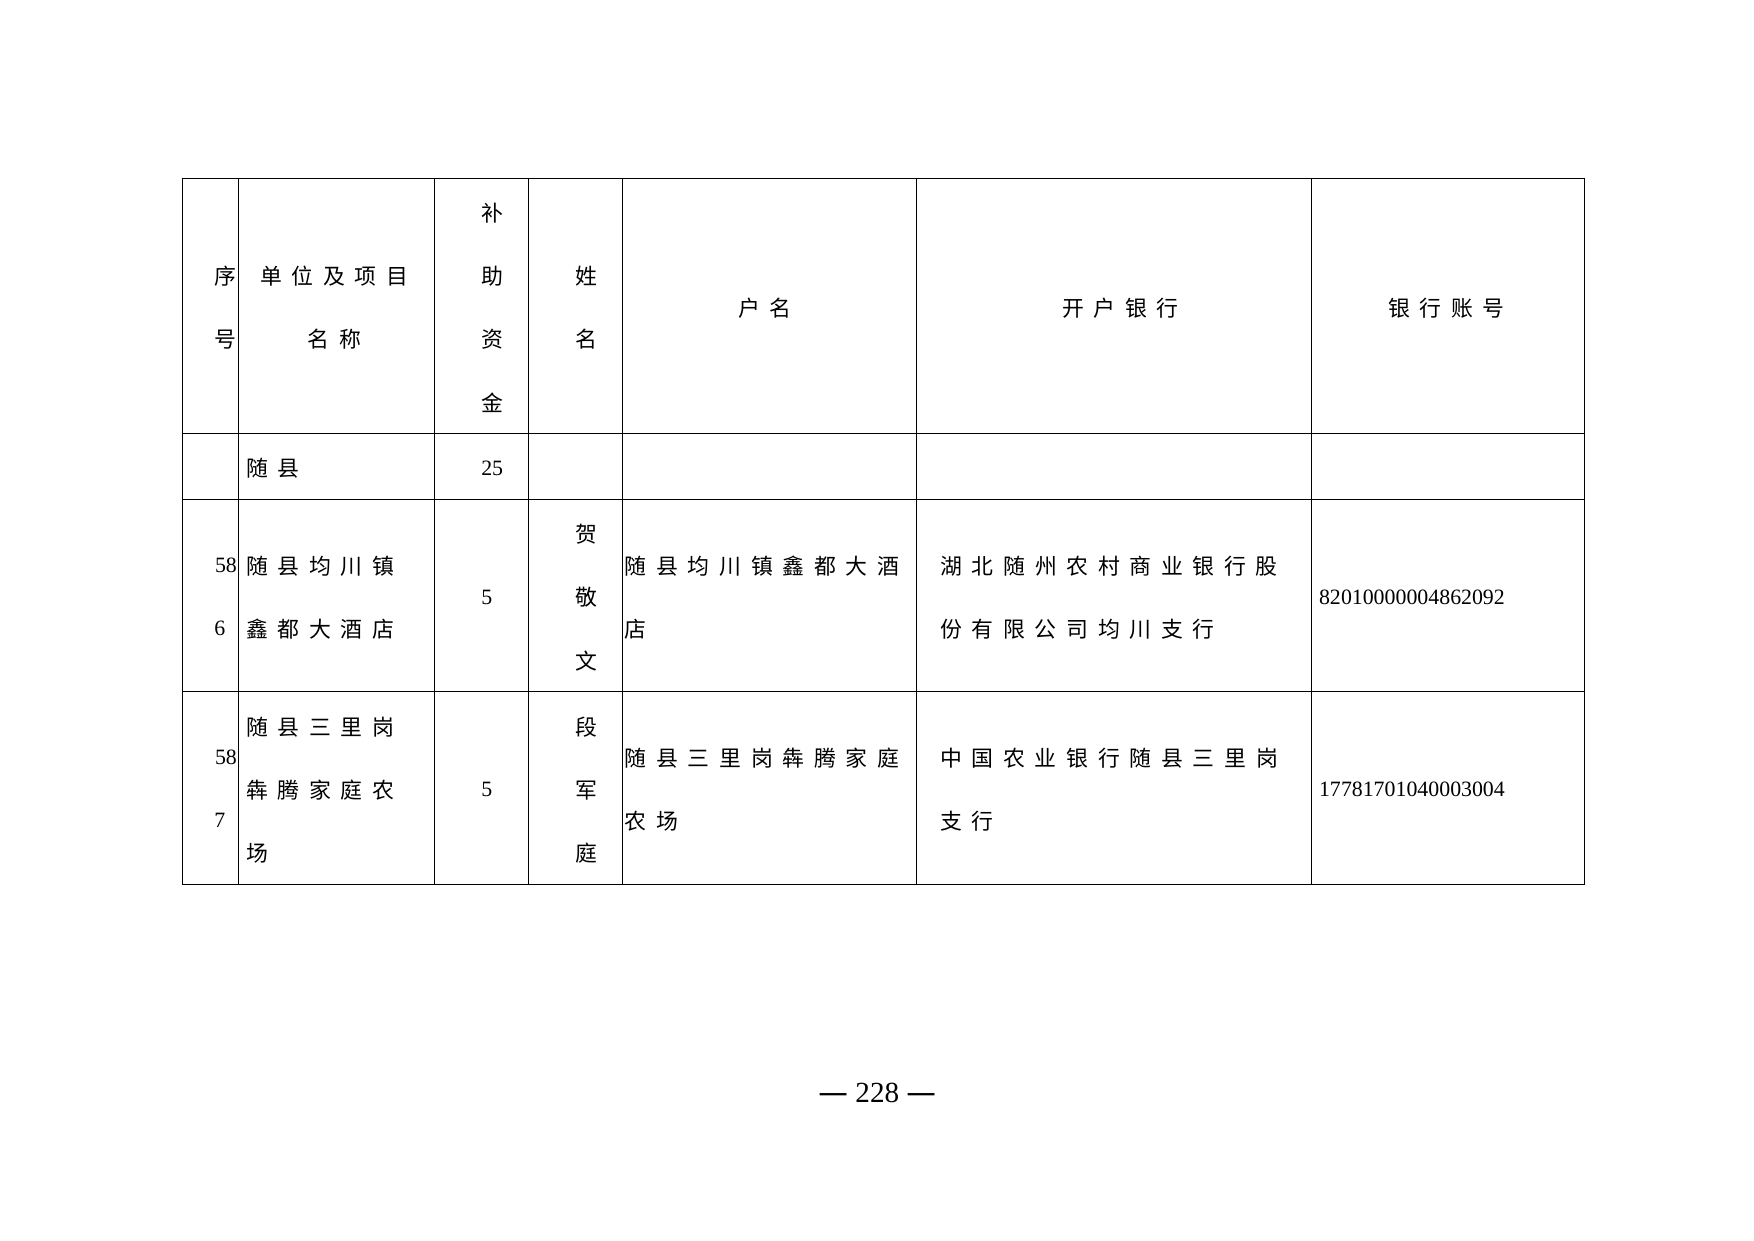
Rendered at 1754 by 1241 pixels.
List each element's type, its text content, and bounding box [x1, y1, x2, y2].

table_header 户名 [623, 179, 916, 433]
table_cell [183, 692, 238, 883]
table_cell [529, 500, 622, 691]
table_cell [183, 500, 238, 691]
table_header 补助资金 [435, 179, 528, 433]
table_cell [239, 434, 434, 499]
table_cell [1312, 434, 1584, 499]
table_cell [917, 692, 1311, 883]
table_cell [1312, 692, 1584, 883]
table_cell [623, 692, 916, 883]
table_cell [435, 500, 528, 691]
table_header 银行账号 [1312, 179, 1584, 433]
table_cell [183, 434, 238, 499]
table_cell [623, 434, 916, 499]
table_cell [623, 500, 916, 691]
table_header 姓名 [529, 179, 622, 433]
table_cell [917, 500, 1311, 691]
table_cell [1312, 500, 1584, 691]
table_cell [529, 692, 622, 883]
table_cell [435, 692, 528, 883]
table_header 开户银行 [917, 179, 1311, 433]
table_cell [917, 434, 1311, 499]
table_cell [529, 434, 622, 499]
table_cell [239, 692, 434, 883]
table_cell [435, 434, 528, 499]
table_header 序号 [183, 179, 238, 433]
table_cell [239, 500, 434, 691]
table_header 单位及项目名称 [239, 179, 434, 433]
